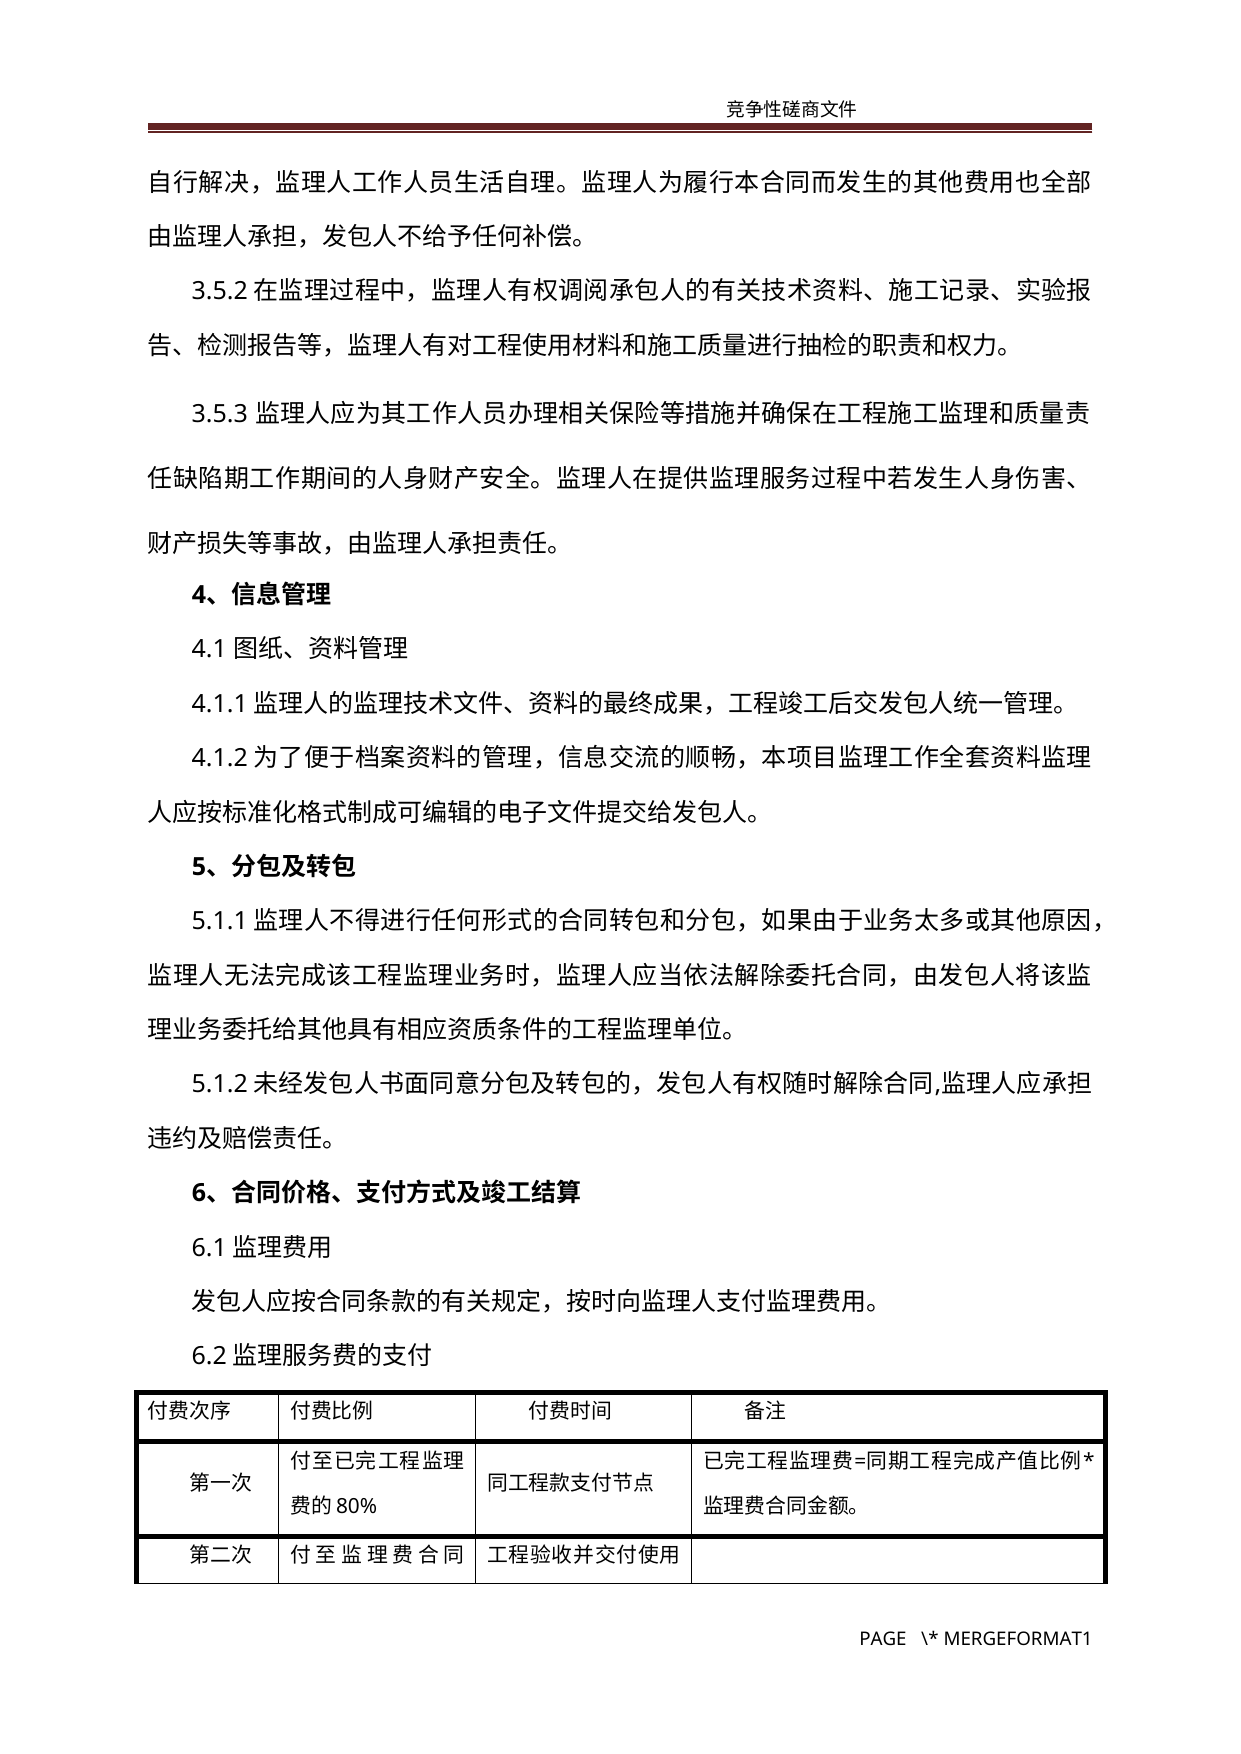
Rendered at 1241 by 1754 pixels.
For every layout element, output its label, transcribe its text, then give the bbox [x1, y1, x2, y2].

table_header 备注 [692, 1395, 1103, 1439]
table_cell 第一次 [139, 1444, 278, 1534]
text 5.1.2未经发包人书面同意分包及转包的，发包人有权随时解除合同,监理人应承担违约及赔偿责任。 [148, 1064, 1092, 1154]
table_cell [692, 1539, 1103, 1583]
text 发包人应按合同条款的有关规定，按时向监理人支付监理费用。 [148, 1281, 1092, 1318]
table_header 付费时间 [476, 1395, 691, 1439]
text 4.1.1监理人的监理技术文件、资料的最终成果，工程竣工后交发包人统一管理。 [148, 683, 1092, 719]
table_cell 付至监理费合同80% [279, 1539, 475, 1583]
text 4、信息管理 [148, 574, 1092, 611]
text 5、分包及转包 [148, 846, 1092, 883]
table_header 付费次序 [139, 1395, 278, 1439]
table_cell 已完工程监理费=同期工程完成产值比例*监理费合同金额。 [692, 1444, 1103, 1534]
text 4.1 图纸、资料管理 [148, 629, 1092, 665]
table_cell 工程验收并交付使用后 [476, 1539, 691, 1583]
text 5.1.1监理人不得进行任何形式的合同转包和分包，如果由于业务太多或其他原因，监理人无法完成该工程监理业务时，监理人应当依法解除委托合同，由发包人将该监理业务委托给其他具有相应资质条件的工程监理单位。 [148, 901, 1092, 1046]
table_cell 第二次 [139, 1539, 278, 1583]
text 4.1.2为了便于档案资料的管理，信息交流的顺畅，本项目监理工作全套资料监理人应按标准化格式制成可编辑的电子文件提交给发包人。 [148, 738, 1092, 828]
text 3.5.3 监理人应为其工作人员办理相关保险等措施并确保在工程施工监理和质量责任缺陷期工作期间的人身财产安全。监理人在提供监理服务过程中若发生人身伤害、财产损失等事故，由监理人承担责任。 [148, 379, 1092, 574]
table_cell 付至已完工程监理费的80% [279, 1444, 475, 1534]
table_header 付费比例 [279, 1395, 475, 1439]
text 3.5.2在监理过程中，监理人有权调阅承包人的有关技术资料、施工记录、实验报告、检测报告等，监理人有对工程使用材料和施工质量进行抽检的职责和权力。 [148, 271, 1092, 361]
text 6、合同价格、支付方式及竣工结算 [148, 1173, 1092, 1209]
text 6.2监理服务费的支付 [148, 1336, 1092, 1372]
table_cell 同工程款支付节点 [476, 1444, 691, 1534]
text 6.1监理费用 [148, 1227, 1092, 1263]
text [148, 162, 1092, 253]
